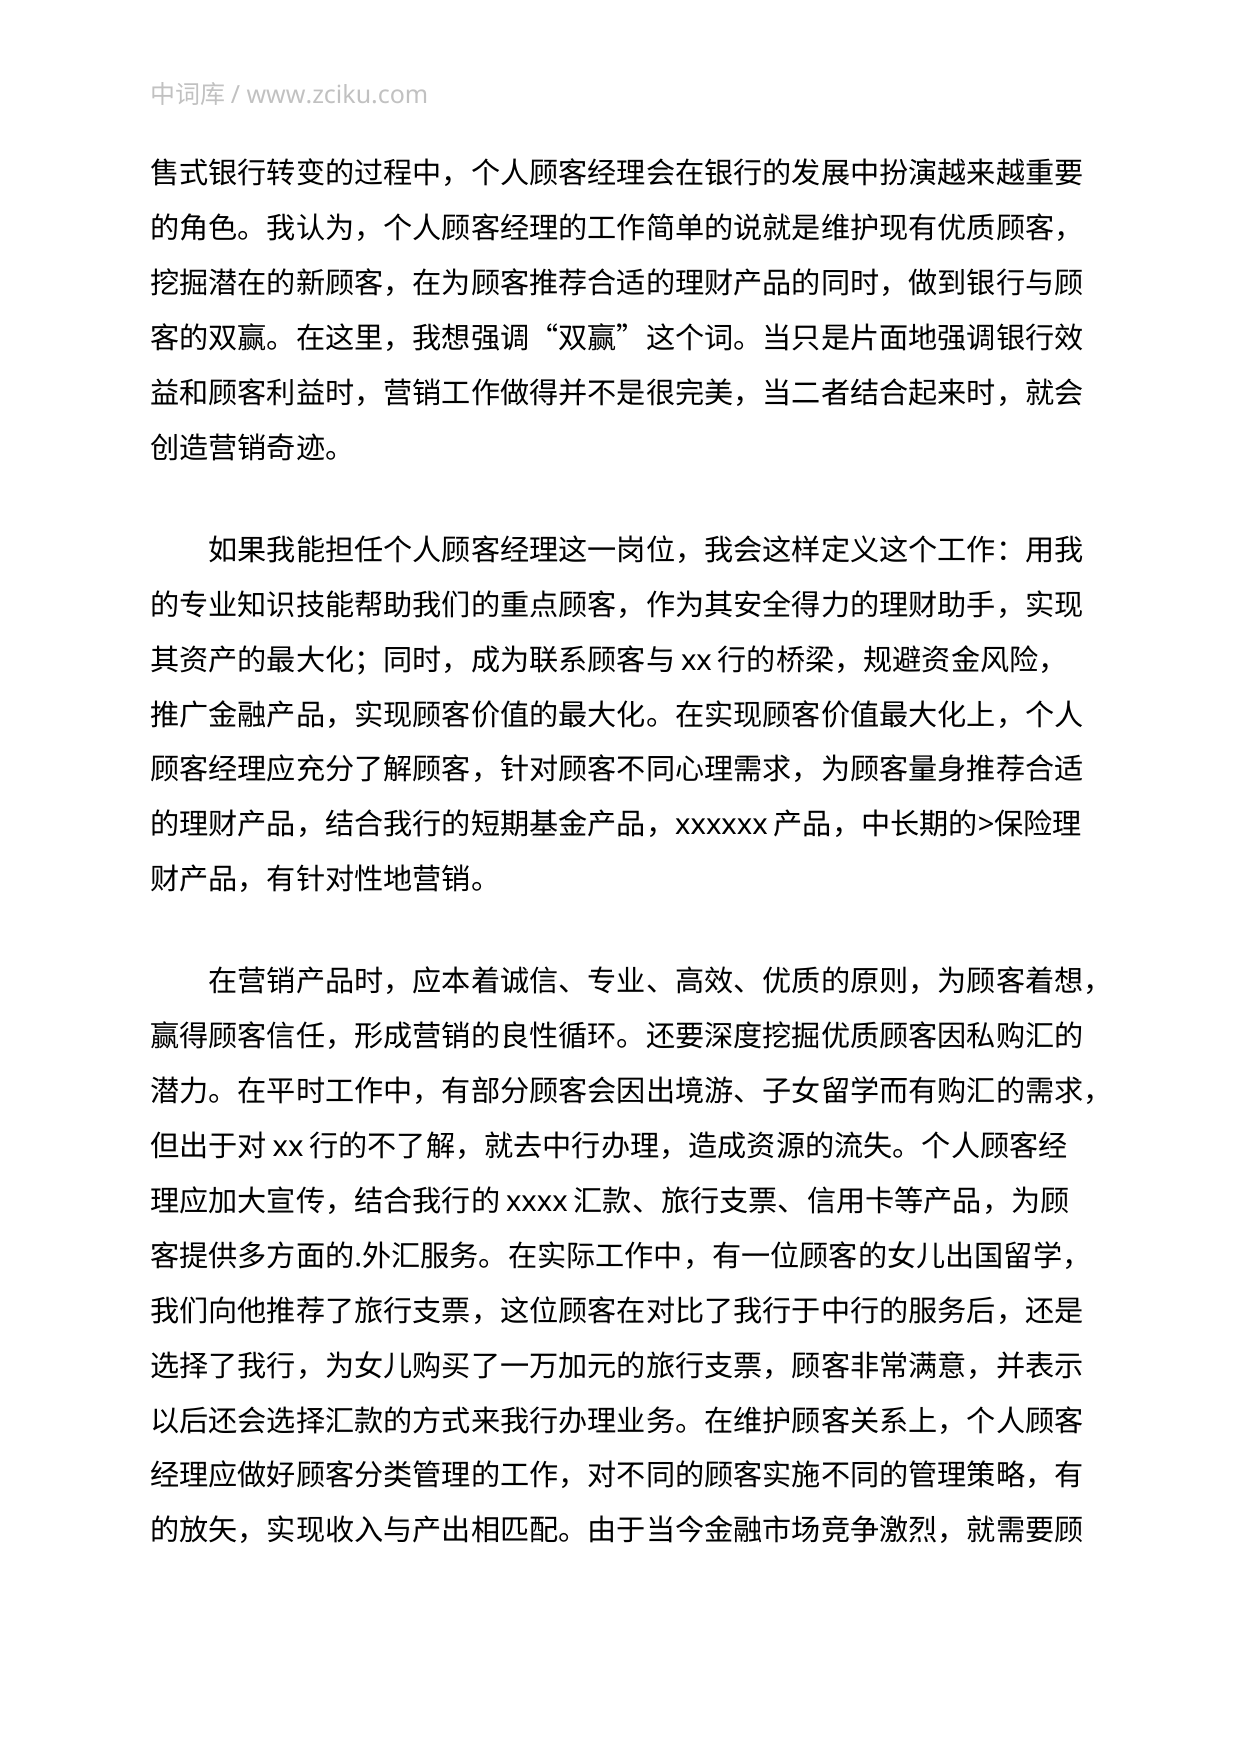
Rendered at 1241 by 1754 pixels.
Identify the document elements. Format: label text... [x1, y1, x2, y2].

text 如果我能担任个人顾客经理这一岗位，我会这样定义这个工作：用我的专业知识技能帮助我们的重点顾客，作为其安全得力的理财助手，实现其资产的最大化；同时，成为联系顾客与xx行的桥梁，规避资金风险，推广金融产品，实现顾客价值的最大化。在实现顾客价值最大化上，个人顾客经理应充分了解顾客，针对顾客不同心理需求，为顾客量身推荐合适的理财产品，结合我行的短期基金产品，xxxxxx产品，中长期的>保险理财产品，有针对性地营销。 [150, 526, 1090, 898]
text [150, 150, 1090, 467]
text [150, 958, 1090, 1549]
